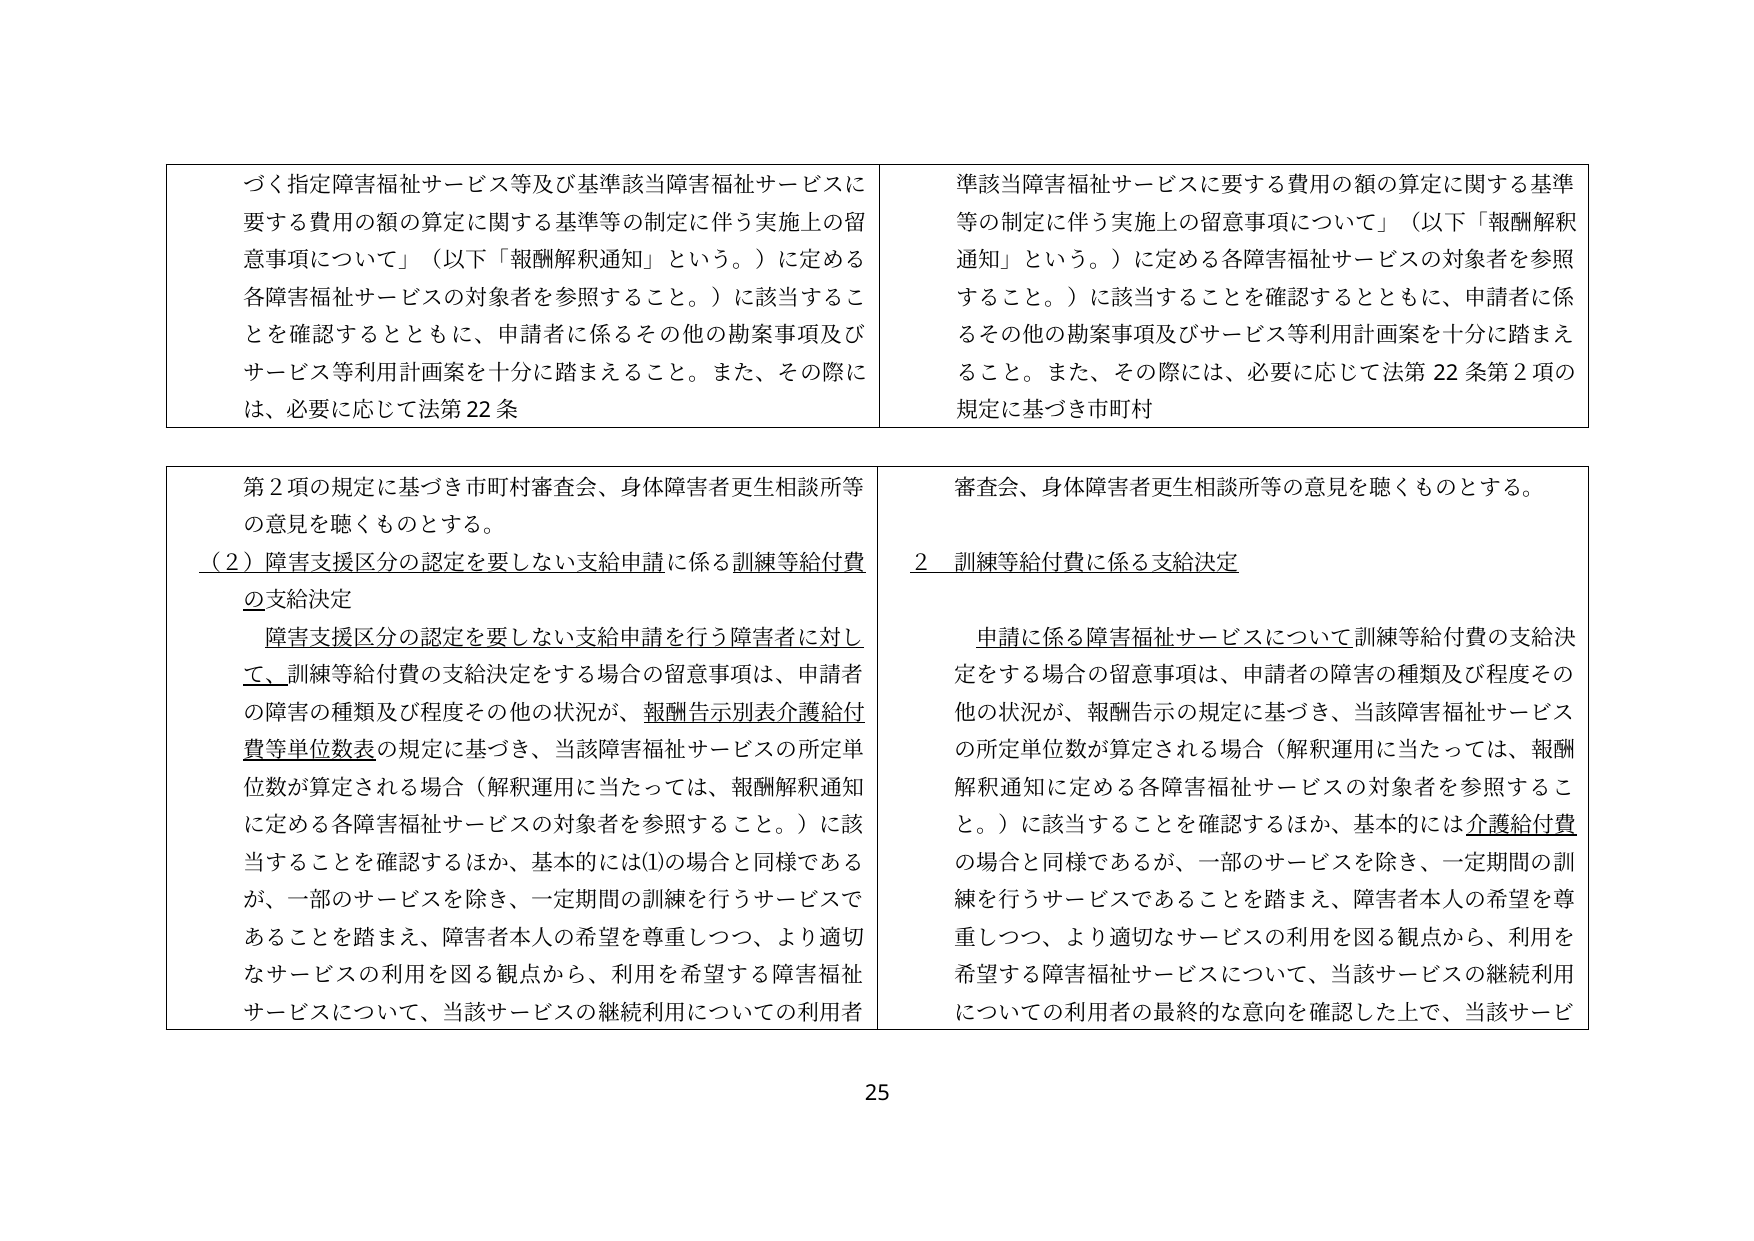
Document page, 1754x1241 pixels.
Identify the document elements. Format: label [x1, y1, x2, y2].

table_header [878, 467, 1588, 1029]
table_header [167, 165, 879, 427]
table_header [880, 165, 1588, 427]
table_header [167, 467, 877, 1029]
